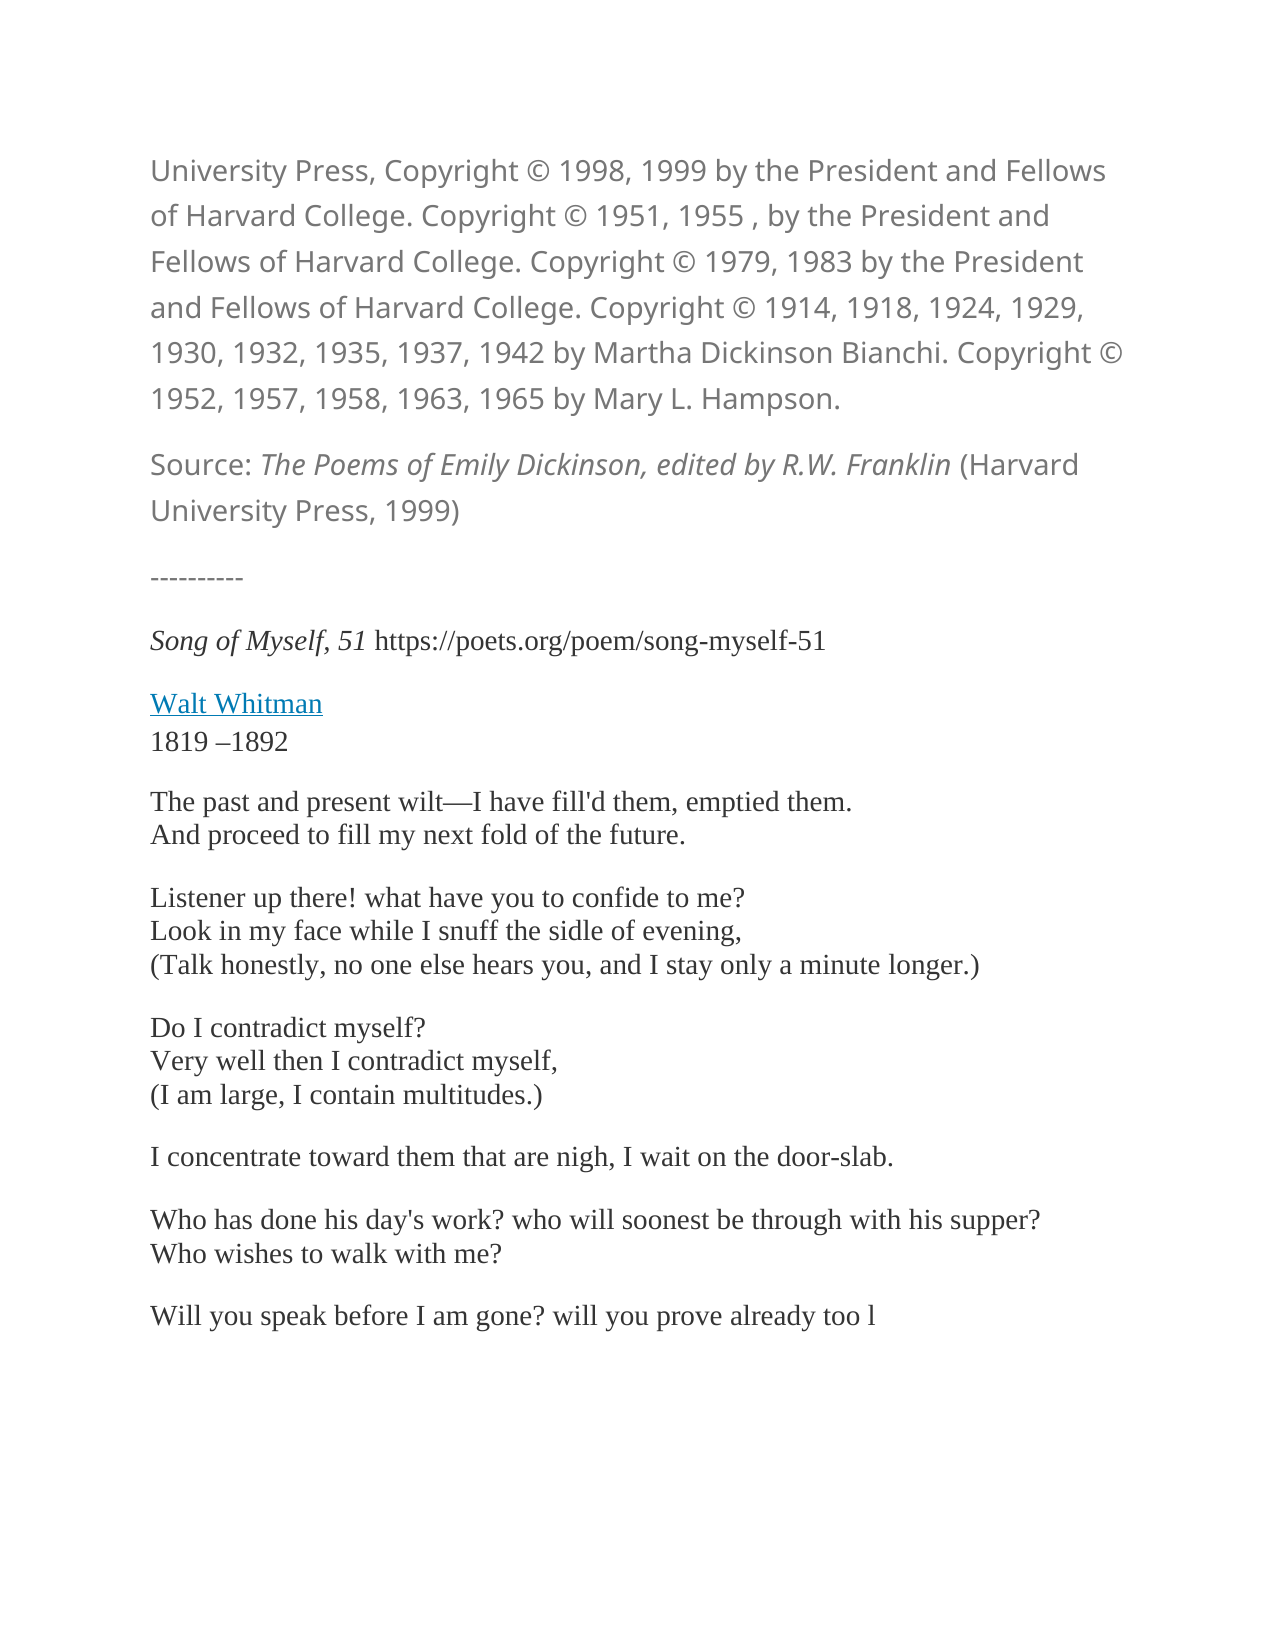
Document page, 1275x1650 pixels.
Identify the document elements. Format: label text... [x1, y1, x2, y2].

text 1819 –1892 [150, 724, 1125, 758]
subtitle Song of Myself, 51 https://poets.org/poem/song-myself-51 [150, 623, 1125, 657]
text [150, 150, 1125, 418]
text The past and present wilt—I have fill'd them, emptied them. And proceed to fill my next fold of the future. [150, 784, 1125, 851]
text ---------- [150, 557, 1125, 596]
text Do I contradict myself? Very well then I contradict myself, (I am large, I contain multitudes.) [150, 1010, 1125, 1110]
text Who has done his day's work? who will soonest be through with his supper? Who wishes to walk with me? [150, 1202, 1125, 1269]
text Walt Whitman [150, 686, 1125, 719]
text I concentrate toward them that are nigh, I wait on the door-slab. [150, 1139, 1125, 1173]
text Source: The Poems of Emily Dickinson, edited by R.W. Franklin (Harvard University Press, 1999) [150, 444, 1125, 530]
text Will you speak before I am gone? will you prove already too l [150, 1298, 1125, 1332]
text Listener up there! what have you to confide to me? Look in my face while I snuff the sidle of evening, (Talk honestly, no one else hears you, and I stay only a minute longer.) [150, 880, 1125, 981]
